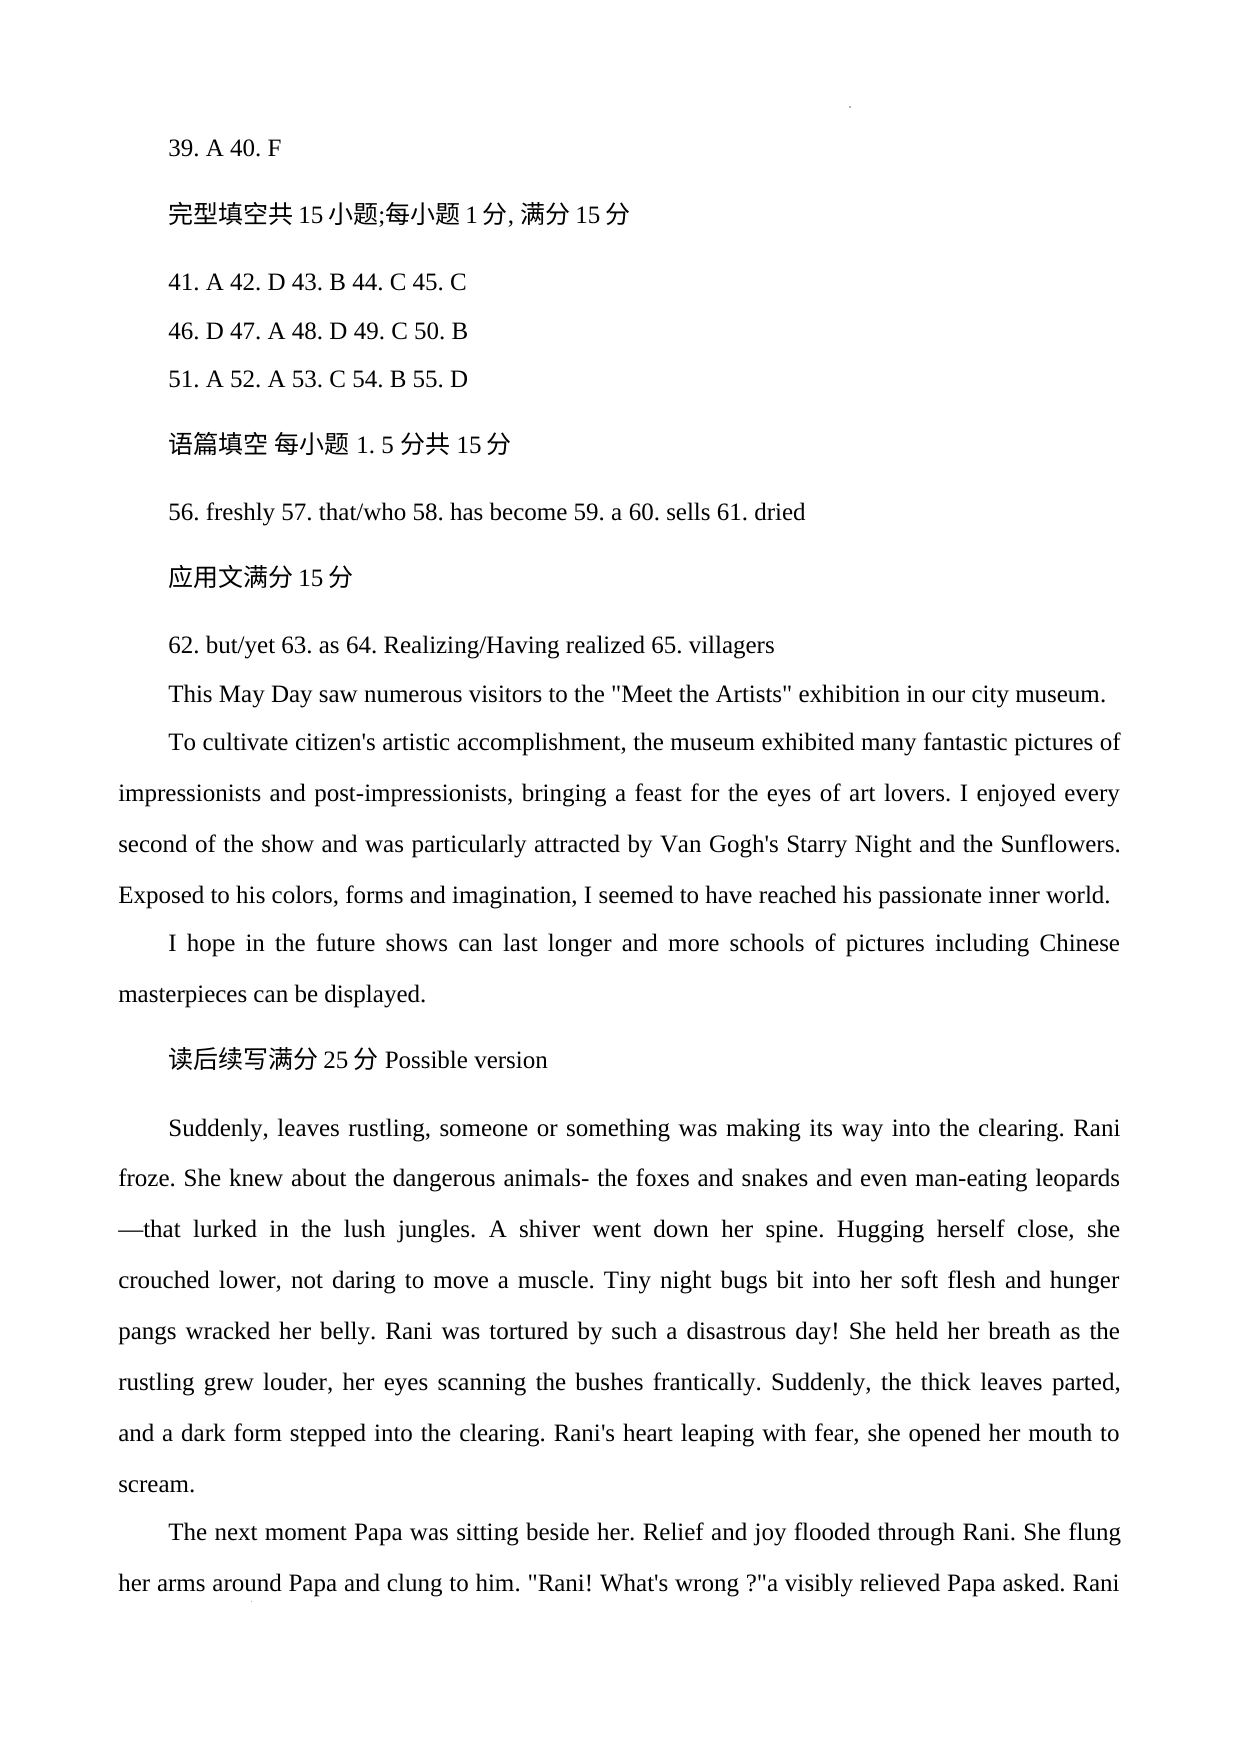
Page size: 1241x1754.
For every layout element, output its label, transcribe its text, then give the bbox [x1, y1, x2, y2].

text 41. A 42. D 43. B 44. C 45. C [118, 265, 1122, 299]
text 62. but/yet 63. as 64. Realizing/Having realized 65. villagers [118, 628, 1122, 662]
text 语篇填空 每小题 1. 5 分共 15分 [118, 410, 1122, 478]
text 完型填空共15小题;每小题1分, 满分15分 [118, 179, 1122, 247]
text This May Day saw numerous visitors to the "Meet the Artists" exhibition in our city museum. [118, 676, 1122, 710]
text 应用文满分15分 [118, 543, 1122, 611]
text I hope in the future shows can last longer and more schools of pictures including Chinese masterpieces can be displayed. [118, 926, 1122, 1011]
text To cultivate citizen's artistic accomplishment, the museum exhibited many fantastic pictures of impressionists and post-impressionists, bringing a feast for the eyes of art lovers. I enjoyed every second of the show and was particularly attracted by Van Gogh's Starry Night and the Sunflowers. Exposed to his colors, forms and imagination, I seemed to have reached his passionate inner world. [118, 725, 1122, 911]
text 39. A 40. F [118, 131, 1122, 164]
text 读后续写满分25分 Possible version [118, 1025, 1122, 1093]
text Suddenly, leaves rustling, someone or something was making its way into the clearing. Rani froze. She knew about the dangerous animals- the foxes and snakes and even man-eating leopards—that lurked in the lush jungles. A shiver went down her spine. Hugging herself close, she crouched lower, not daring to move a muscle. Tiny night bugs bit into her soft flesh and hunger pangs wracked her belly. Rani was tortured by such a disastrous day! She held her breath as the rustling grew louder, her eyes scanning the bushes frantically. Suddenly, the thick leaves parted, and a dark form stepped into the clearing. Rani's heart leaping with fear, she opened her mouth to scream. [118, 1110, 1122, 1501]
text 46. D 47. A 48. D 49. C 50. B [118, 313, 1122, 347]
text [118, 1515, 1122, 1600]
text 56. freshly 57. that/who 58. has become 59. a 60. sells 61. dried [118, 495, 1122, 529]
text 51. A 52. A 53. C 54. B 55. D [118, 362, 1122, 396]
